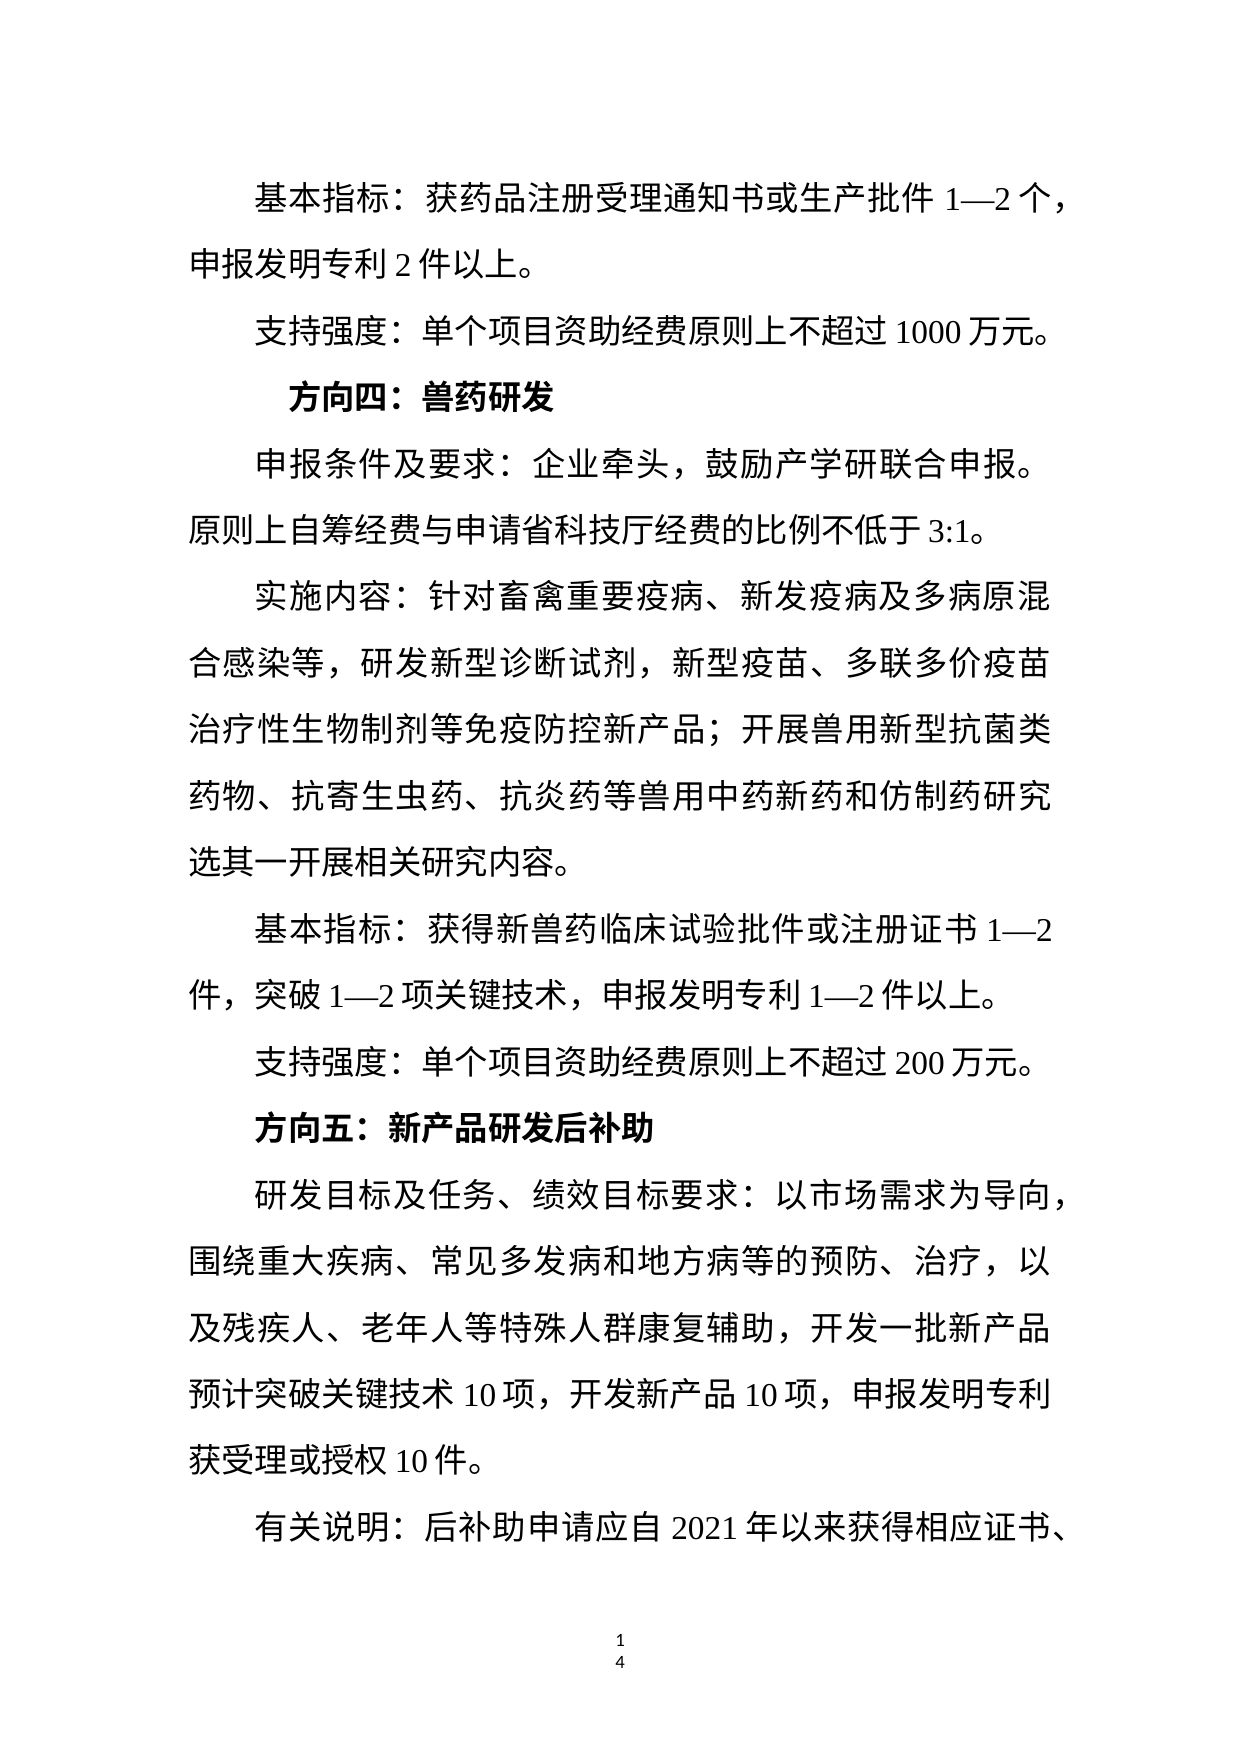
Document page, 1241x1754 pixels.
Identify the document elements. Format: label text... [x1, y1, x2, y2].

text 支持强度：单个项目资助经费原则上不超过1000万元。 [188, 295, 1052, 362]
text 方向四：兽药研发 [188, 362, 1052, 428]
text 申报条件及要求：企业牵头，鼓励产学研联合申报。原则上自筹经费与申请省科技厅经费的比例不低于3:1。 [188, 428, 1052, 561]
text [188, 1492, 1052, 1558]
text 基本指标：获药品注册受理通知书或生产批件1—2个，申报发明专利2件以上。 [188, 162, 1052, 295]
text 基本指标：获得新兽药临床试验批件或注册证书1—2件，突破1—2项关键技术，申报发明专利1—2件以上。 [188, 893, 1052, 1026]
text 方向五：新产品研发后补助 [188, 1093, 1052, 1159]
text 支持强度：单个项目资助经费原则上不超过200万元。 [188, 1026, 1052, 1093]
text 研发目标及任务、绩效目标要求：以市场需求为导向，围绕重大疾病、常见多发病和地方病等的预防、治疗，以及残疾人、老年人等特殊人群康复辅助，开发一批新产品。预计突破关键技术10项，开发新产品10项，申报发明专利获受理或授权10件。 [188, 1159, 1052, 1492]
text 实施内容：针对畜禽重要疫病、新发疫病及多病原混合感染等，研发新型诊断试剂，新型疫苗、多联多价疫苗、治疗性生物制剂等免疫防控新产品；开展兽用新型抗菌类药物、抗寄生虫药、抗炎药等兽用中药新药和仿制药研究。选其一开展相关研究内容。 [188, 561, 1052, 893]
